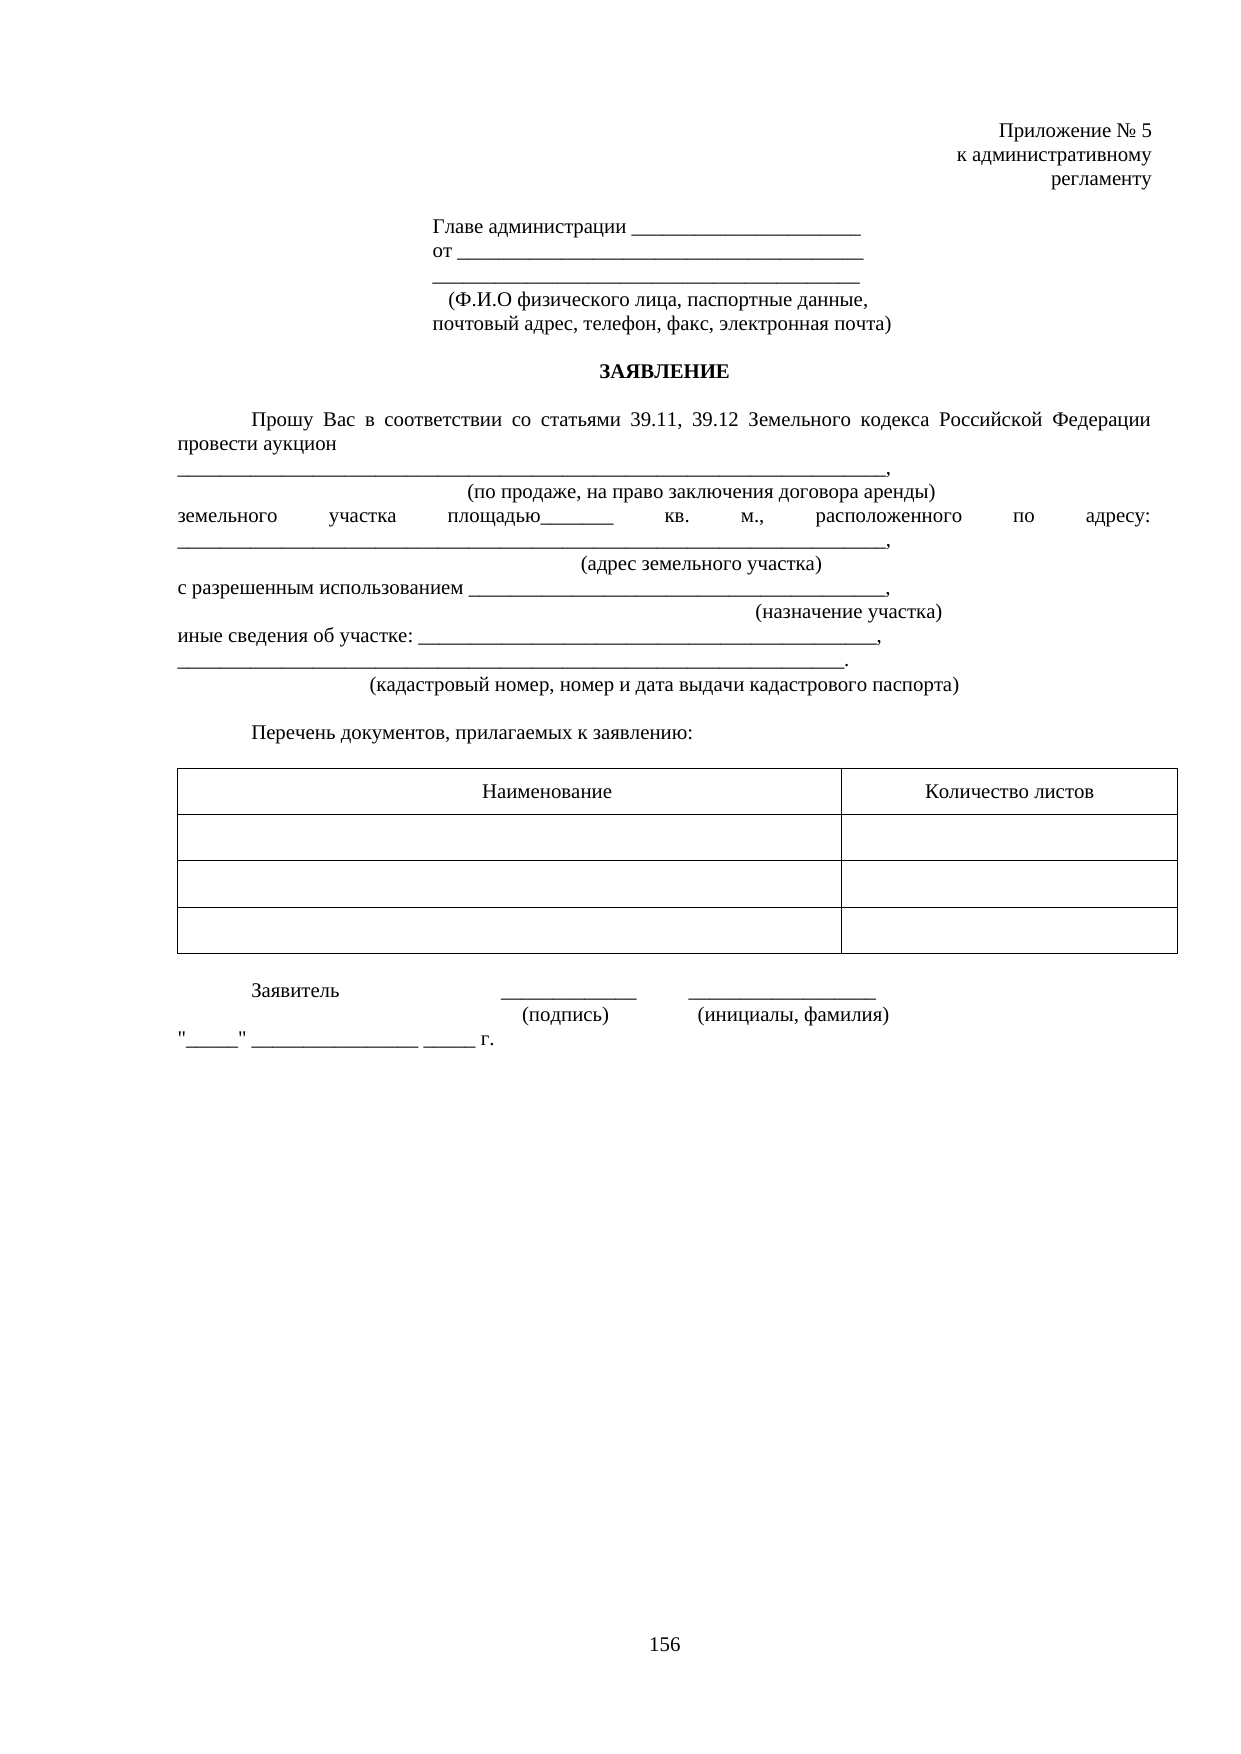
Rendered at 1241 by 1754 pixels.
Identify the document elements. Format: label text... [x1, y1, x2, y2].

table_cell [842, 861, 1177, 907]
text (по продаже, на право заключения договора аренды) [177, 479, 1152, 503]
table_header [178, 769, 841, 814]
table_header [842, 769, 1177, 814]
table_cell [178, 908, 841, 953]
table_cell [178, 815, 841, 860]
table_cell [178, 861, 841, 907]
text к административному [177, 142, 1152, 166]
text (назначение участка) [472, 599, 1152, 623]
text от _______________________________________ [177, 238, 1152, 262]
text (подпись) (инициалы, фамилия) [177, 1002, 1152, 1026]
text земельного участка площадью_______ кв. м., расположенного по адресу: ____________________________________________________________________, [177, 503, 1152, 551]
text иные сведения об участке: ____________________________________________, [177, 623, 1152, 647]
text Приложение № 5 [177, 118, 1152, 142]
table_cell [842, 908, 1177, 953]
text (адрес земельного участка) [177, 551, 1152, 575]
text ________________________________________________________________. [177, 647, 1152, 671]
text "_____" ________________ _____ г. [177, 1026, 1152, 1050]
text почтовый адрес, телефон, факс, электронная почта) [177, 311, 1152, 334]
text (кадастровый номер, номер и дата выдачи кадастрового паспорта) [177, 671, 1152, 696]
text Заявитель _____________ __________________ [177, 978, 1152, 1002]
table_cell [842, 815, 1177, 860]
text ____________________________________________________________________, [177, 455, 1152, 479]
text (Ф.И.О физического лица, паспортные данные, [177, 286, 1152, 311]
text регламенту [177, 166, 1152, 190]
text Прошу Вас в соответствии со статьями 39.11, 39.12 Земельного кодекса Российской Федерации провести аукцион [177, 407, 1152, 455]
text Перечень документов, прилагаемых к заявлению: [177, 719, 1152, 744]
text _________________________________________ [177, 262, 1152, 286]
text Главе администрации ______________________ [177, 214, 1152, 238]
text с разрешенным использованием ________________________________________, [177, 575, 1152, 599]
text ЗАЯВЛЕНИЕ [177, 359, 1152, 383]
